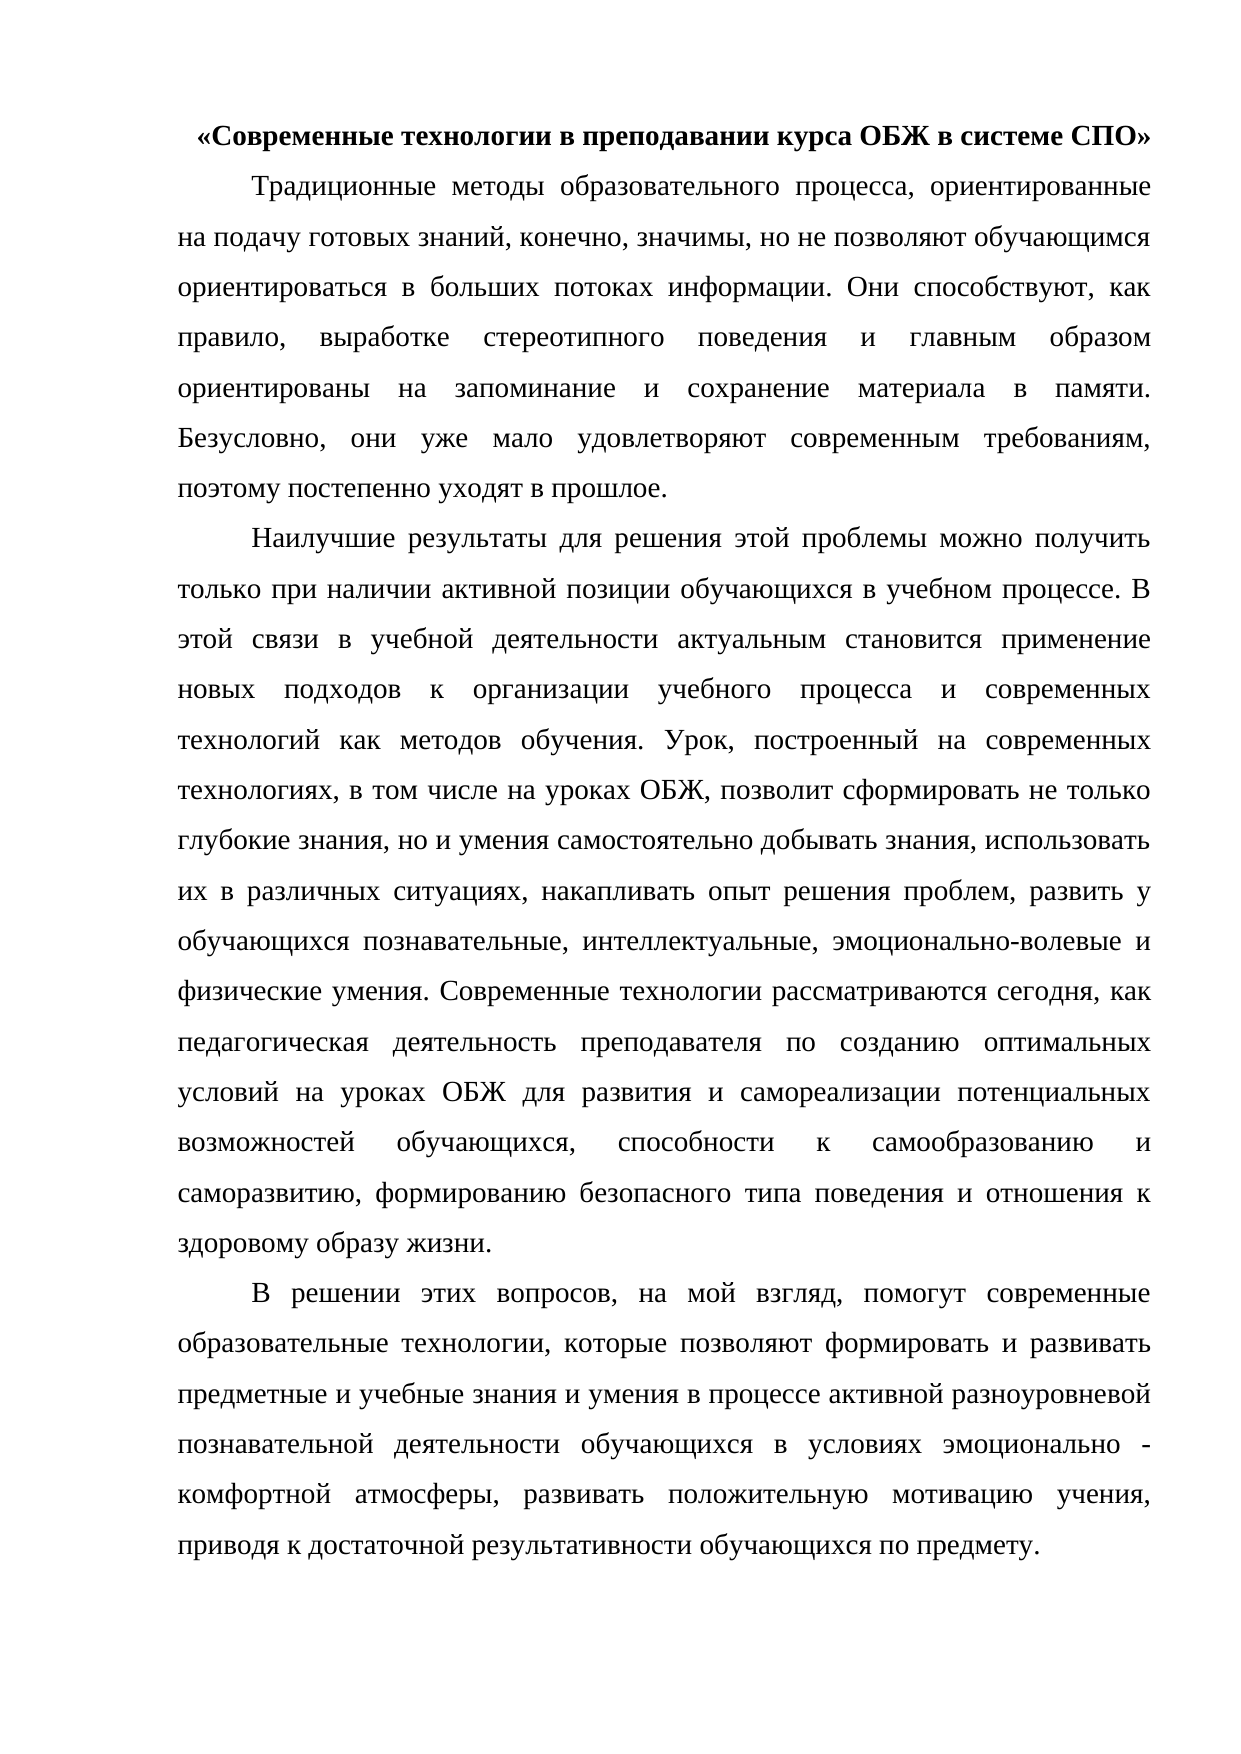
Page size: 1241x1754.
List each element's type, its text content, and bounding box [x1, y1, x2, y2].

text Наилучшие результаты для решения этой проблемы можно получить только при наличии активной позиции обучающихся в учебном процессе. В этой связи в учебной деятельности актуальным становится применение новых подходов к организации учебного процесса и современных технологий как методов обучения. Урок, построенный на современных технологиях, в том числе на уроках ОБЖ, позволит сформировать не только глубокие знания, но и умения самостоятельно добывать знания, использовать их в различных ситуациях, накапливать опыт решения проблем, развить у обучающихся познавательные, интеллектуальные, эмоционально-волевые и физические умения. Современные технологии рассматриваются сегодня, как педагогическая деятельность преподавателя по созданию оптимальных условий на уроках ОБЖ для развития и самореализации потенциальных возможностей обучающихся, способности к самообразованию и саморазвитию, формированию безопасного типа поведения и отношения к здоровому образу жизни. [177, 521, 1152, 1258]
text В решении этих вопросов, на мой взгляд, помогут современные образовательные технологии, которые позволяют формировать и развивать предметные и учебные знания и умения в процессе активной разноуровневой познавательной деятельности обучающихся в условиях эмоционально - комфортной атмосферы, развивать положительную мотивацию учения, приводя к достаточной результативности обучающихся по предмету. [177, 1275, 1152, 1560]
text «Современные технологии в преподавании курса ОБЖ в системе СПО» [177, 118, 1152, 152]
text Традиционные методы образовательного процесса, ориентированные на подачу готовых знаний, конечно, значимы, но не позволяют обучающимся ориентироваться в больших потоках информации. Они способствуют, как правило, выработке стереотипного поведения и главным образом ориентированы на запоминание и сохранение материала в памяти. Безусловно, они уже мало удовлетворяют современным требованиям, поэтому постепенно уходят в прошлое. [177, 168, 1152, 504]
